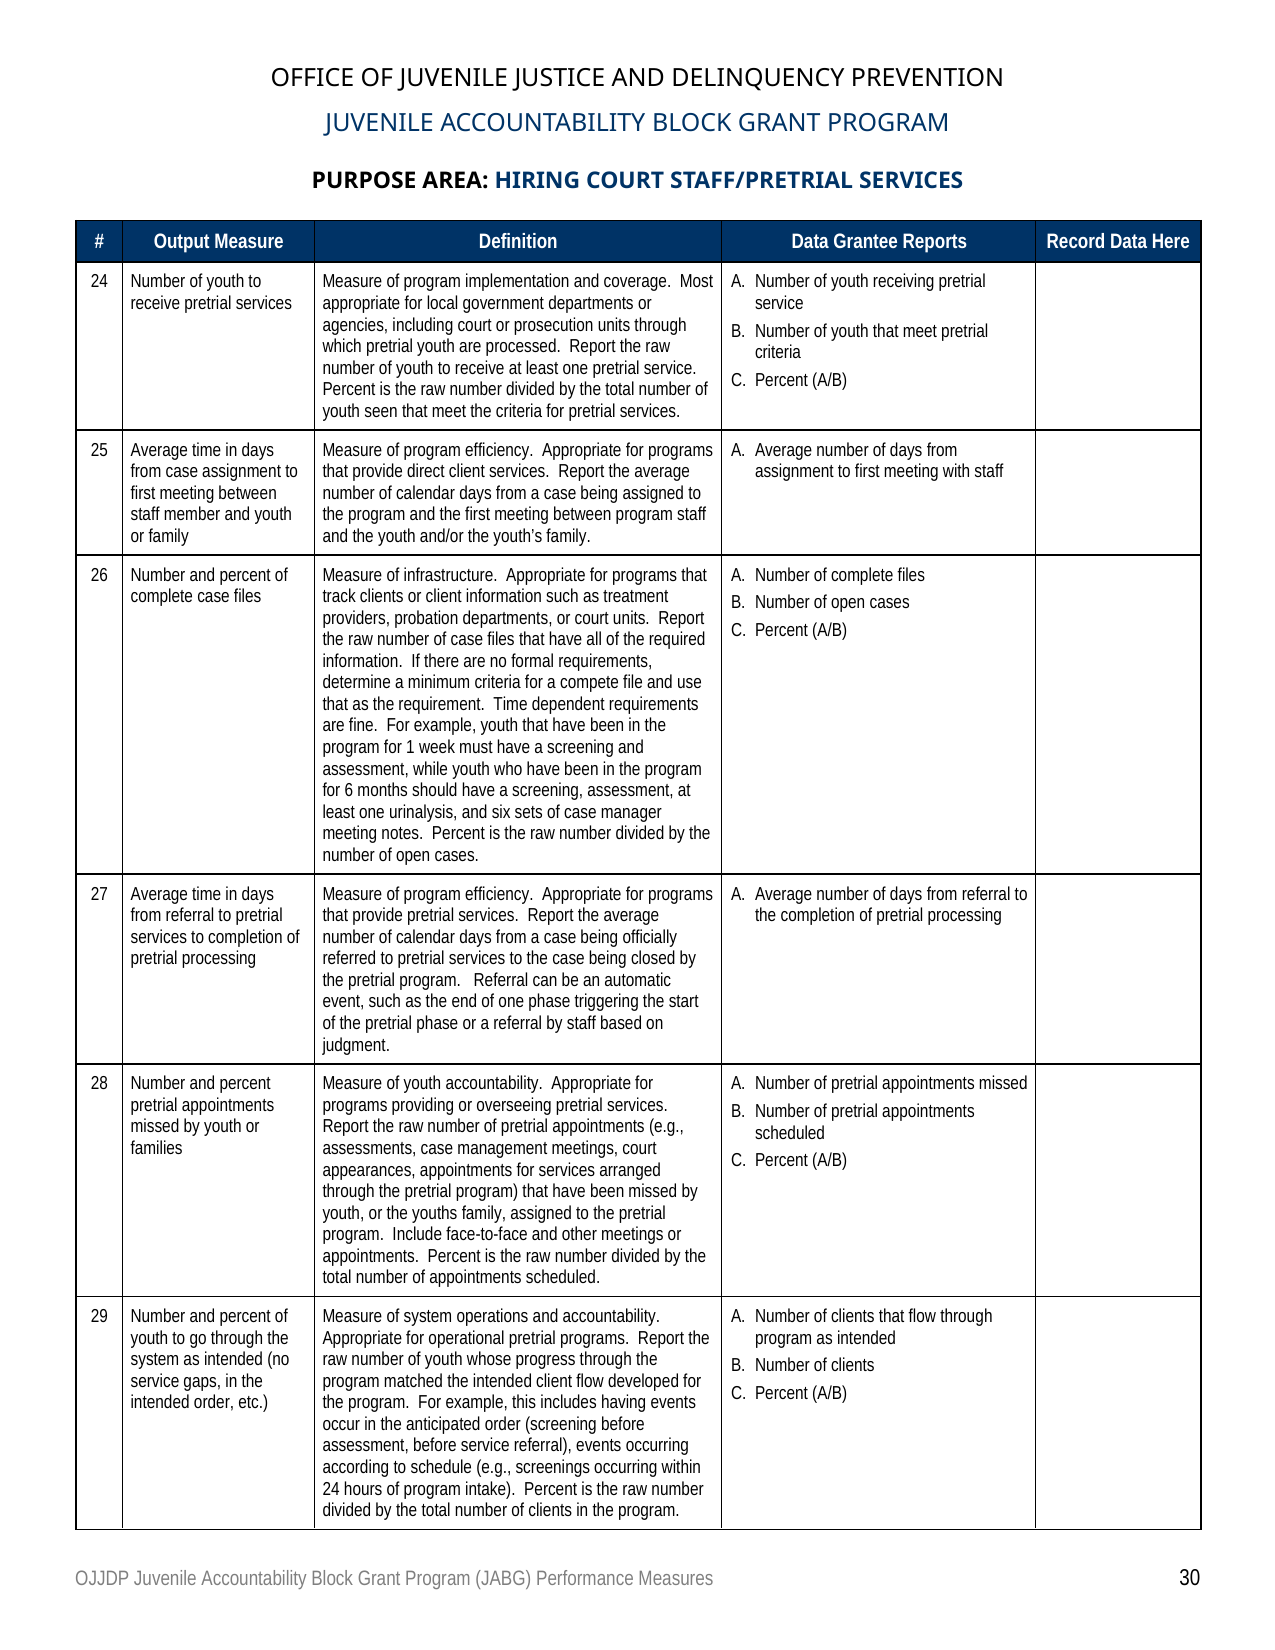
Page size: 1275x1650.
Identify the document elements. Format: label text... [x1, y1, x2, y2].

table_header Record Data Here [1036, 221, 1200, 261]
table_cell [1036, 1065, 1200, 1296]
table_cell Measure of program efficiency. Appropriate for programs that provide pretrial services. Report the average number of calendar days from a case being officially referred to pretrial services to the case being closed by the pretrial program. Referral can be an automatic event, such as the end of one phase triggering the start of the pretrial phase or a referral by staff based on judgment. [315, 875, 721, 1063]
table_cell Measure of youth accountability. Appropriate for programs providing or overseeing pretrial services. Report the raw number of pretrial appointments (e.g., assessments, case management meetings, court appearances, appointments for services arranged through the pretrial program) that have been missed by youth, or the youths family, assigned to the pretrial program. Include face-to-face and other meetings or appointments. Percent is the raw number divided by the total number of appointments scheduled. [315, 1065, 721, 1296]
table_cell [1036, 431, 1200, 554]
table_cell Average time in days from case assignment to first meeting between staff member and youth or family [123, 431, 314, 554]
table_cell [1036, 875, 1200, 1063]
table_cell [1036, 1297, 1200, 1528]
table_cell Measure of program efficiency. Appropriate for programs that provide direct client services. Report the average number of calendar days from a case being assigned to the program and the first meeting between program staff and the youth and/or the youth’s family. [315, 431, 721, 554]
table_cell Average time in days from referral to pretrial services to completion of pretrial processing [123, 875, 314, 1063]
table_header # [77, 221, 122, 261]
table_cell Number of youth receiving pretrial service Number of youth that meet pretrial criteria Percent (A/B) [722, 263, 1035, 429]
table_cell Number of complete files Number of open cases Percent (A/B) [722, 556, 1035, 873]
table_cell Number and percent pretrial appointments missed by youth or families [123, 1065, 314, 1296]
table_header Definition [315, 221, 721, 261]
table_header Data Grantee Reports [722, 221, 1035, 261]
table_cell 27 [77, 875, 122, 1063]
table_cell 24 [77, 263, 122, 429]
table_cell Measure of system operations and accountability. Appropriate for operational pretrial programs. Report the raw number of youth whose progress through the program matched the intended client flow developed for the program. For example, this includes having events occur in the anticipated order (screening before assessment, before service referral), events occurring according to schedule (e.g., screenings occurring within 24 hours of program intake). Percent is the raw number divided by the total number of clients in the program. [315, 1297, 721, 1528]
table_cell Number and percent of youth to go through the system as intended (no service gaps, in the intended order, etc.) [123, 1297, 314, 1528]
table_header Output Measure [123, 221, 314, 261]
table_cell Number of pretrial appointments missed Number of pretrial appointments scheduled Percent (A/B) [722, 1065, 1035, 1296]
table_cell 29 [77, 1297, 122, 1528]
table_cell Average number of days from assignment to first meeting with staff [722, 431, 1035, 554]
table_cell Measure of program implementation and coverage. Most appropriate for local government departments or agencies, including court or prosecution units through which pretrial youth are processed. Report the raw number of youth to receive at least one pretrial service. Percent is the raw number divided by the total number of youth seen that meet the criteria for pretrial services. [315, 263, 721, 429]
table_cell 28 [77, 1065, 122, 1296]
table_cell [1036, 263, 1200, 429]
table_cell Number of youth to receive pretrial services [123, 263, 314, 429]
table_cell Number and percent of complete case files [123, 556, 314, 873]
table_cell 26 [77, 556, 122, 873]
table_cell Average number of days from referral to the completion of pretrial processing [722, 875, 1035, 1063]
table_cell Measure of infrastructure. Appropriate for programs that track clients or client information such as treatment providers, probation departments, or court units. Report the raw number of case files that have all of the required information. If there are no formal requirements, determine a minimum criteria for a compete file and use that as the requirement. Time dependent requirements are fine. For example, youth that have been in the program for 1 week must have a screening and assessment, while youth who have been in the program for 6 months should have a screening, assessment, at least one urinalysis, and six sets of case manager meeting notes. Percent is the raw number divided by the number of open cases. [315, 556, 721, 873]
table_cell Number of clients that flow through program as intended Number of clients Percent (A/B) [722, 1297, 1035, 1528]
table_cell 25 [77, 431, 122, 554]
table_cell [1036, 556, 1200, 873]
